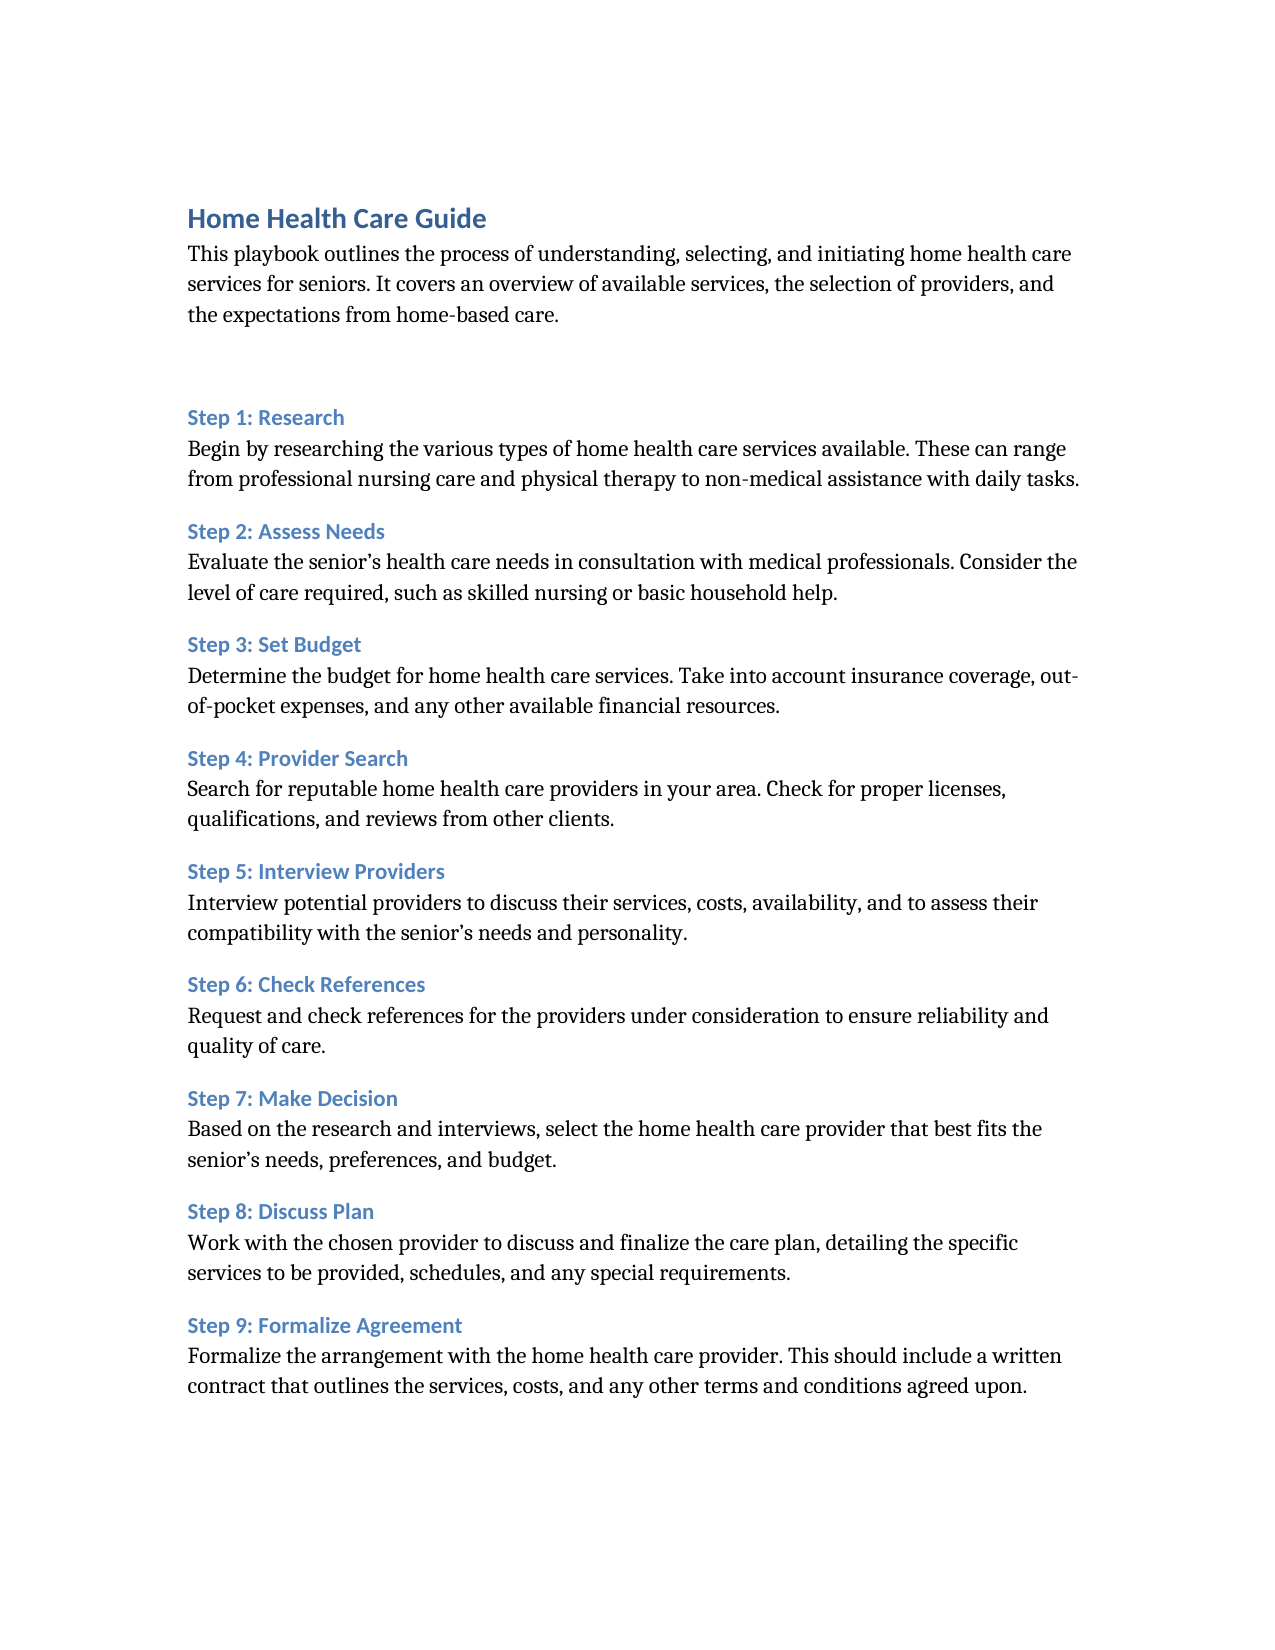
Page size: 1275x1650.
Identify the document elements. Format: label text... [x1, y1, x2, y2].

text Formalize the arrangement with the home health care provider. This should include a written contract that outlines the services, costs, and any other terms and conditions agreed upon. [187, 1343, 1087, 1400]
text Request and check references for the providers under consideration to ensure reliability and quality of care. [187, 1003, 1087, 1059]
subtitle Step 9: Formalize Agreement [187, 1311, 1087, 1339]
text Based on the research and interviews, select the home health care provider that best fits the senior’s needs, preferences, and budget. [187, 1116, 1087, 1173]
text Interview potential providers to discuss their services, costs, availability, and to assess their compatibility with the senior’s needs and personality. [187, 889, 1087, 946]
subtitle Step 4: Provider Search [187, 744, 1087, 772]
text This playbook outlines the process of understanding, selecting, and initiating home health care services for seniors. It covers an overview of available services, the selection of providers, and the expectations from home-based care. [187, 241, 1087, 328]
text Work with the chosen provider to discuss and finalize the care plan, detailing the specific services to be provided, schedules, and any special requirements. [187, 1230, 1087, 1286]
subtitle Step 5: Interview Providers [187, 857, 1087, 885]
subtitle Step 6: Check References [187, 971, 1087, 999]
subtitle Step 7: Make Decision [187, 1084, 1087, 1112]
text Evaluate the senior’s health care needs in consultation with medical professionals. Consider the level of care required, such as skilled nursing or basic household help. [187, 549, 1087, 606]
text Determine the budget for home health care services. Take into account insurance coverage, out-of-pocket expenses, and any other available financial resources. [187, 662, 1087, 719]
subtitle Step 2: Assess Needs [187, 517, 1087, 545]
text Search for reputable home health care providers in your area. Check for proper licenses, qualifications, and reviews from other clients. [187, 776, 1087, 832]
text Begin by researching the various types of home health care services available. These can range from professional nursing care and physical therapy to non-medical assistance with daily tasks. [187, 436, 1087, 492]
subtitle Step 3: Set Budget [187, 630, 1087, 658]
subtitle Home Health Care Guide [187, 200, 1087, 236]
subtitle Step 1: Research [187, 403, 1087, 431]
subtitle Step 8: Discuss Plan [187, 1197, 1087, 1226]
